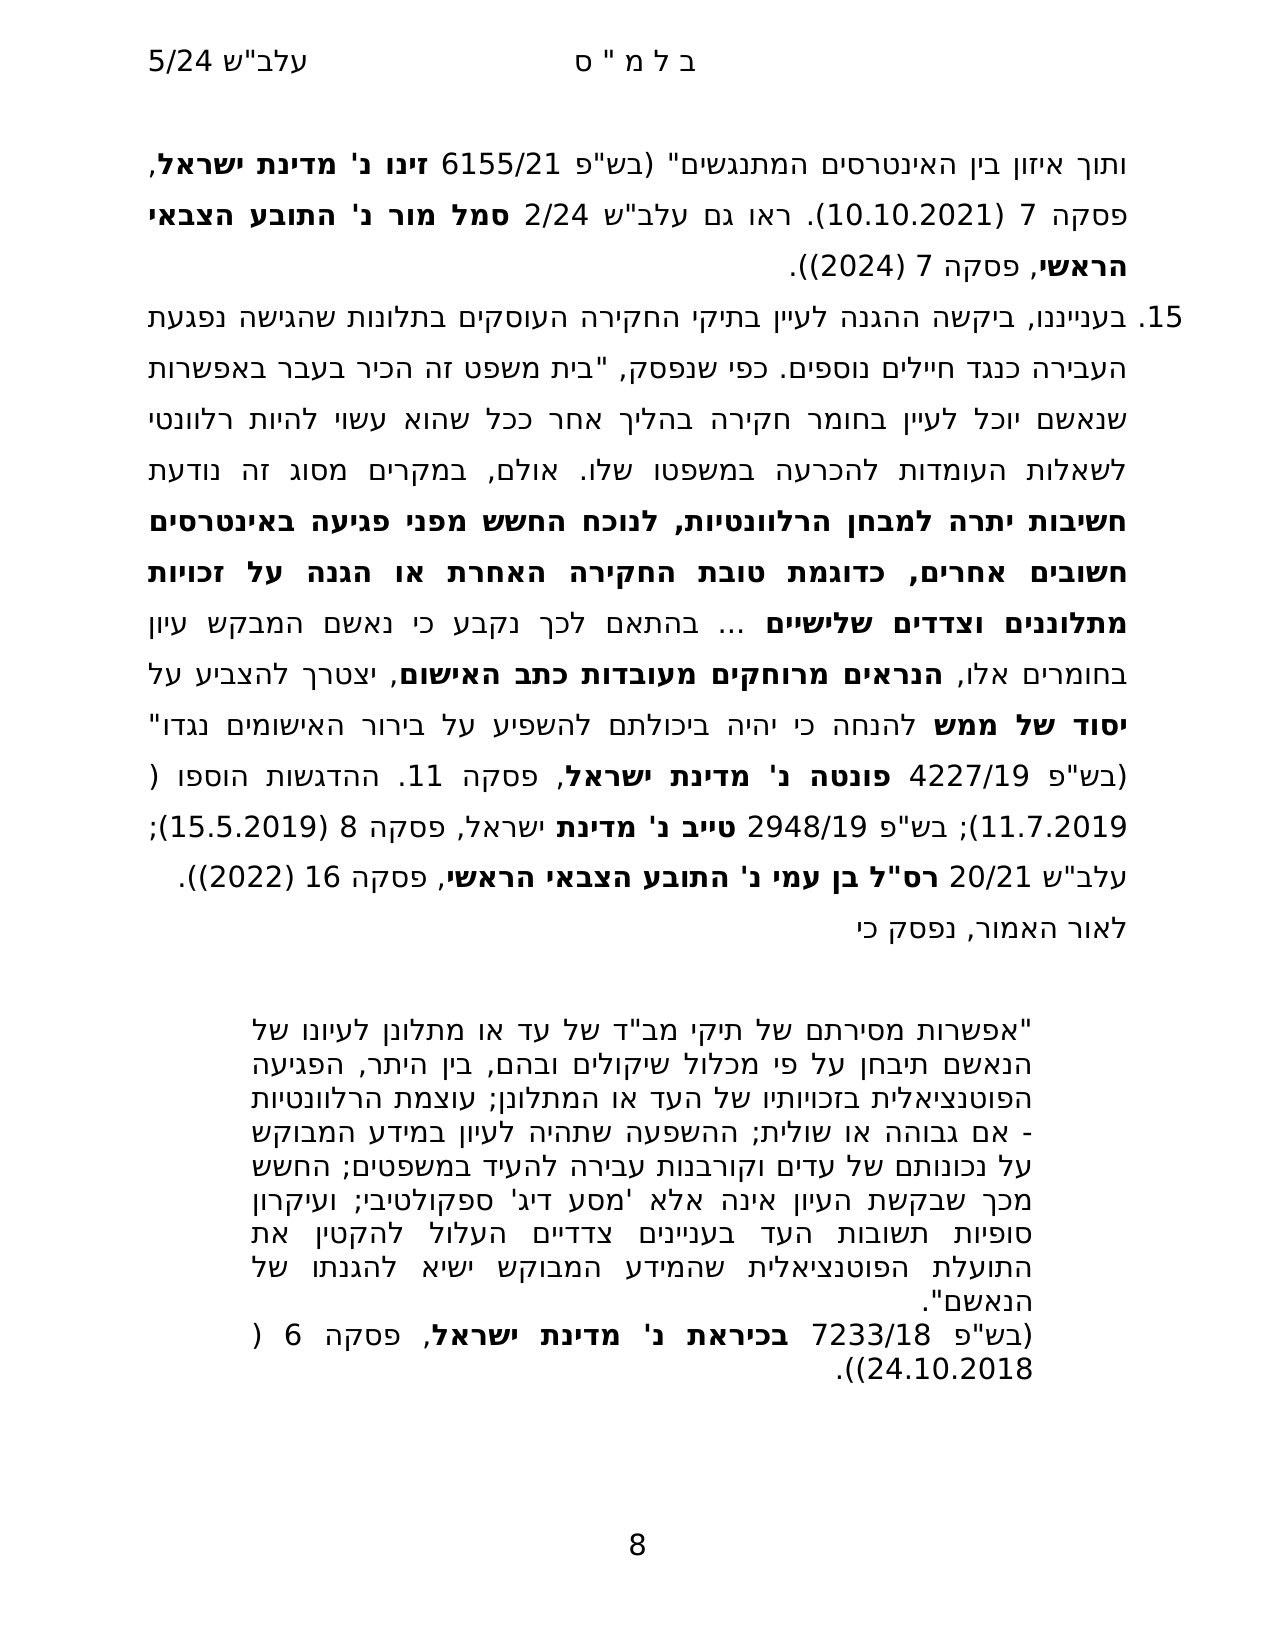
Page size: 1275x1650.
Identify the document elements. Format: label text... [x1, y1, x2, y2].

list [148, 148, 1128, 283]
text בענייננו, ביקשה ההגנה לעיין בתיקי החקירה העוסקים בתלונות שהגישה נפגעת העבירה כנגד חיילים נוספים. כפי שנפסק, "בית משפט זה הכיר בעבר באפשרות שנאשם יוכל לעיין בחומר חקירה בהליך אחר ככל שהוא עשוי להיות רלוונטי לשאלות העומדות להכרעה במשפטו שלו. אולם, במקרים מסוג זה נודעת חשיבות יתרה למבחן הרלוונטיות, לנוכח החשש מפני פגיעה באינטרסים חשובים אחרים, כדוגמת טובת החקירה האחרת או הגנה על זכויות מתלוננים וצדדים שלישיים ... בהתאם לכך נקבע כי נאשם המבקש עיון בחומרים אלו, הנראים מרוחקים מעובדות כתב האישום, יצטרך להצביע על יסוד של ממש להנחה כי יהיה ביכולתם להשפיע על בירור האישומים נגדו" (בש"פ 4227/19 פונטה נ' מדינת ישראל, פסקה 11. ההדגשות הוספו (11.7.2019); בש"פ 2948/19 טייב נ' מדינת ישראל, פסקה 8 (15.5.2019); עלב"ש 20/21 רס"ל בן עמי נ' התובע הצבאי הראשי, פסקה 16 (2022)). [148, 301, 1128, 895]
list (בש"פ 7233/18 בכיראת נ' מדינת ישראל, פסקה 6 (24.10.2018)). [251, 1319, 1034, 1387]
list לאור האמור, נפסק כי [148, 912, 1128, 946]
list "אפשרות מסירתם של תיקי מב"ד של עד או מתלונן לעיונו של הנאשם תיבחן על פי מכלול שיקולים ובהם, בין היתר, הפגיעה הפוטנציאלית בזכויותיו של העד או המתלונן; עוצמת הרלוונטיות - אם גבוהה או שולית; ההשפעה שתהיה לעיון במידע המבוקש על נכונותם של עדים וקורבנות עבירה להעיד במשפטים; החשש מכך שבקשת העיון אינה אלא 'מסע דיג' ספקולטיבי; ועיקרון סופיות תשובות העד בעניינים צדדיים העלול להקטין את התועלת הפוטנציאלית שהמידע המבוקש ישיא להגנתו של הנאשם". [251, 1013, 1034, 1319]
